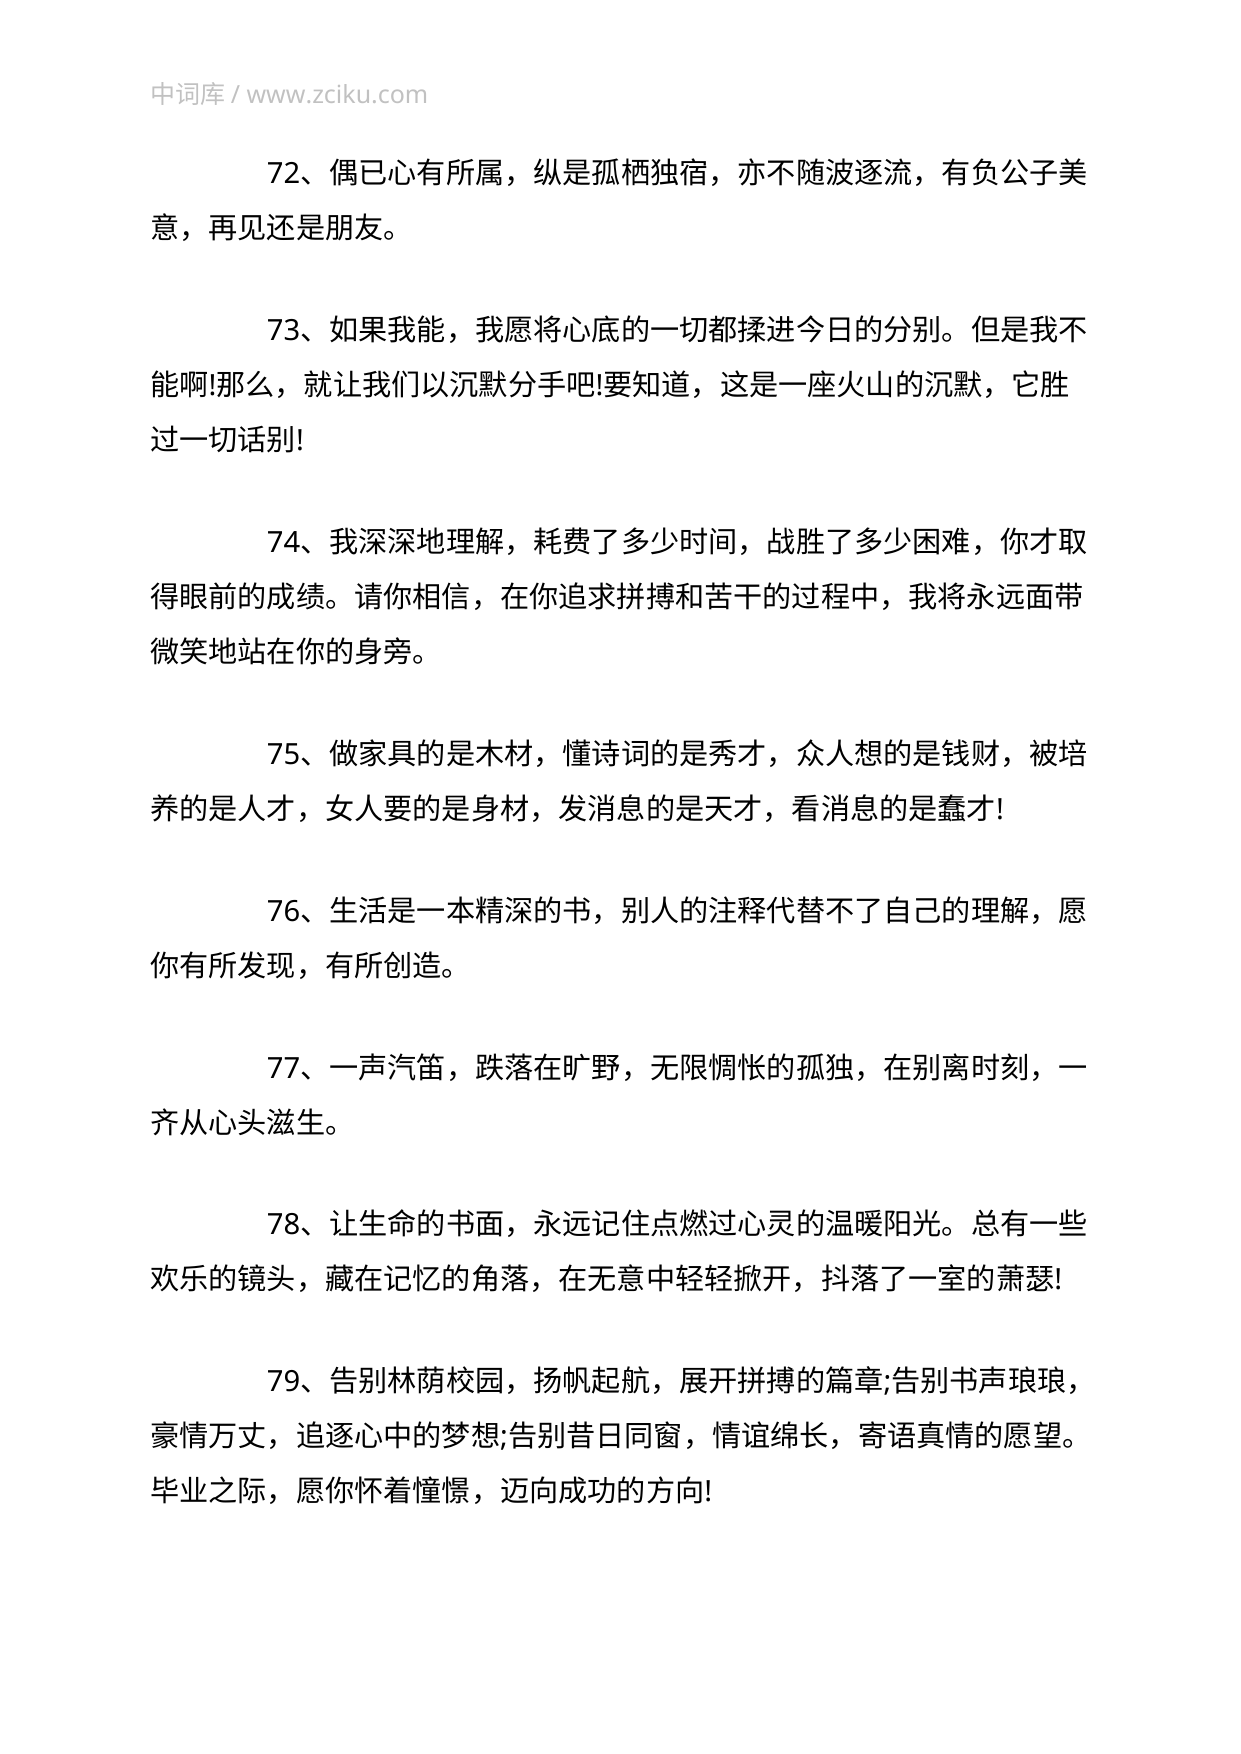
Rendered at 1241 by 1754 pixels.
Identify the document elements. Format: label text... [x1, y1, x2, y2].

text 75、做家具的是木材，懂诗词的是秀才，众人想的是钱财，被培养的是人才，女人要的是身材，发消息的是天才，看消息的是蠢才! [150, 730, 1090, 828]
text 72、偶已心有所属，纵是孤栖独宿，亦不随波逐流，有负公子美意，再见还是朋友。 [150, 150, 1090, 247]
text 77、一声汽笛，跌落在旷野，无限惆怅的孤独，在别离时刻，一齐从心头滋生。 [150, 1044, 1090, 1141]
text 74、我深深地理解，耗费了多少时间，战胜了多少困难，你才取得眼前的成绩。请你相信，在你追求拼搏和苦干的过程中，我将永远面带微笑地站在你的身旁。 [150, 519, 1090, 671]
text 73、如果我能，我愿将心底的一切都揉进今日的分别。但是我不能啊!那么，就让我们以沉默分手吧!要知道，这是一座火山的沉默，它胜过一切话别! [150, 307, 1090, 459]
text 76、生活是一本精深的书，别人的注释代替不了自己的理解，愿你有所发现，有所创造。 [150, 887, 1090, 985]
text 79、告别林荫校园，扬帆起航，展开拼搏的篇章;告别书声琅琅，豪情万丈，追逐心中的梦想;告别昔日同窗，情谊绵长，寄语真情的愿望。毕业之际，愿你怀着憧憬，迈向成功的方向! [150, 1358, 1090, 1510]
text 78、让生命的书面，永远记住点燃过心灵的温暖阳光。总有一些欢乐的镜头，藏在记忆的角落，在无意中轻轻掀开，抖落了一室的萧瑟! [150, 1201, 1090, 1298]
